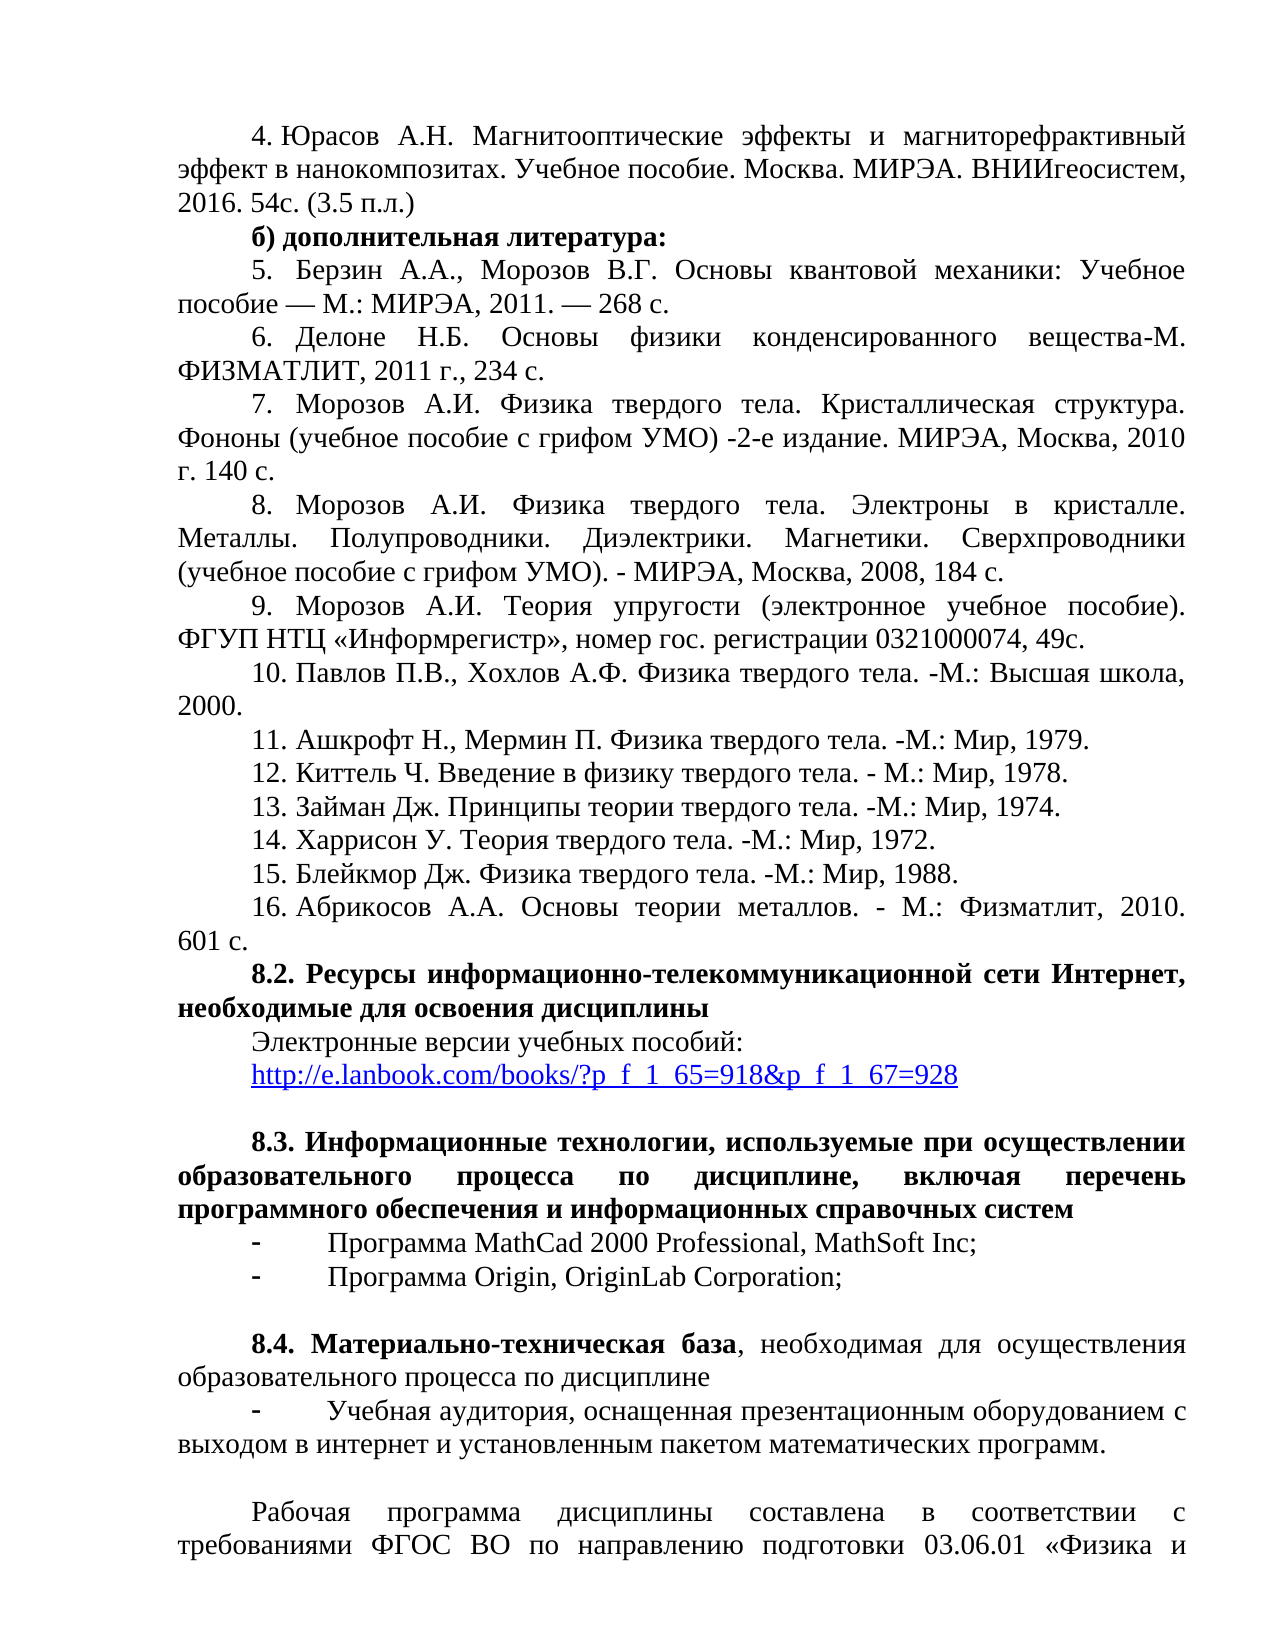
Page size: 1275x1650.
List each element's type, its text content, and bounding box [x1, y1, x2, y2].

list Морозов А.И. Физика твердого тела. Электроны в кристалле. Металлы. Полупроводники. Диэлектрики. Магнетики. Сверхпроводники (учебное пособие с грифом УМО). - МИРЭА, Москва, 2008, 184 с. [177, 487, 1186, 588]
text 8.4. Материально-техническая база, необходимая для осуществления образовательного процесса по дисциплине [177, 1326, 1186, 1393]
list Делоне Н.Б. Основы физики конденсированного вещества-М. ФИЗМАТЛИТ, ., 234 с. [177, 319, 1186, 386]
list Ашкрофт Н., Мермин П. Физика твердого тела. -М.: Мир, 1979. [177, 722, 1186, 755]
list Абрикосов А.А. Основы теории металлов. - М.: Физматлит, 2010. 601 с. [177, 889, 1186, 957]
text Электронные версии учебных пособий: [177, 1024, 1186, 1057]
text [177, 1494, 1186, 1561]
list Павлов П.В., Хохлов А.Ф. Физика твердого тела. -М.: Высшая школа, 2000. [177, 655, 1186, 722]
list Морозов А.И. Теория упругости (электронное учебное пособие). ФГУП НТЦ «Информрегистр», номер гос. регистрации 0321000074, 49с. [177, 588, 1186, 655]
list Харрисон У. Теория твердого тела. -М.: Мир, 1972. [177, 822, 1186, 856]
text http://e.lanbook.com/books/?p_f_1_65=918&p_f_1_67=928 [177, 1057, 1186, 1091]
list Юрасов А.Н. Магнитооптические эффекты и магниторефрактивный эффект в нанокомпозитах. Учебное пособие. Москва. МИРЭА. ВНИИгеосистем, 2016. 54с. (3.5 п.л.) [177, 118, 1186, 219]
list Киттель Ч. Введение в физику твердого тела. - М.: Мир, 1978. [177, 755, 1186, 789]
list Блейкмор Дж. Физика твердого тела. -М.: Мир, 1988. [177, 856, 1186, 889]
text 8.2. Ресурсы информационно-телекоммуникационной сети Интернет, необходимые для освоения дисциплины [177, 957, 1186, 1024]
list Берзин А.А., Морозов В.Г. Основы квантовой механики: Учебное пособие — М.: МИРЭА, 2011. — 268 с. [177, 252, 1186, 319]
list Морозов А.И. Физика твердого тела. Кристаллическая структура. Фононы (учебное пособие с грифом УМО) -2-е издание. МИРЭА, Москва, . 140 с. [177, 386, 1186, 487]
list Программа MathCad 2000 Professional, MathSoft Inc; [177, 1225, 1186, 1259]
text 8.3. Информационные технологии, используемые при осуществлении образовательного процесса по дисциплине, включая перечень программного обеспечения и информационных справочных систем [177, 1124, 1186, 1225]
list Учебная аудитория, оснащенная презентационным оборудованием с выходом в интернет и установленным пакетом математических программ. [177, 1393, 1186, 1460]
text б) дополнительная литература: [177, 219, 1186, 252]
list Займан Дж. Принципы теории твердого тела. -М.: Мир, 1974. [177, 789, 1186, 822]
list Программа Origin, OriginLab Corporation; [177, 1259, 1186, 1292]
